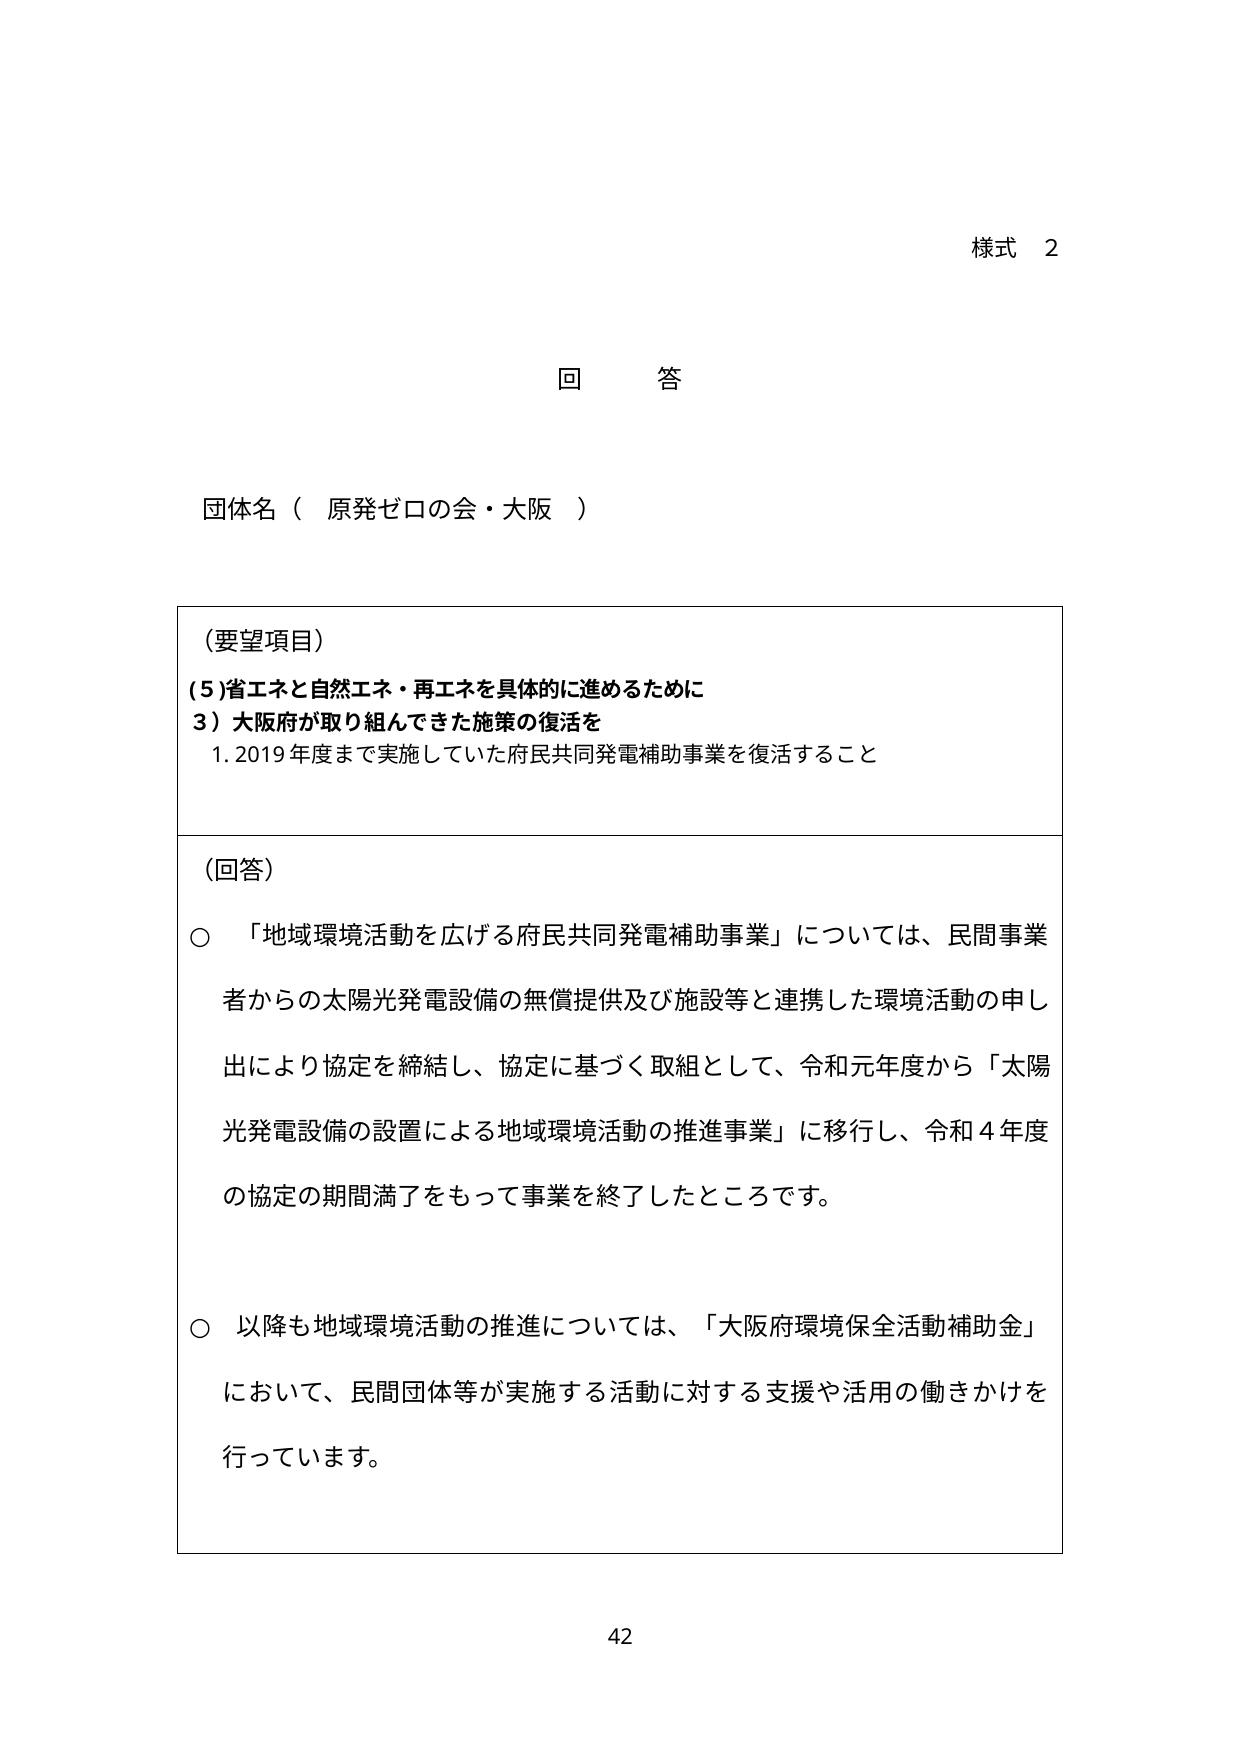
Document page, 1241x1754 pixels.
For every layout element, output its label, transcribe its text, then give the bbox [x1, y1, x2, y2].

table_cell （回答） ○ 「地域環境活動を広げる府民共同発電補助事業」については、民間事業者からの太陽光発電設備の無償提供及び施設等と連携した環境活動の申し出により協定を締結し、協定に基づく取組として、令和元年度から「太陽光発電設備の設置による地域環境活動の推進事業」に移行し、令和４年度の協定の期間満了をもって事業を終了したところです。 ○ 以降も地域環境活動の推進については、「大阪府環境保全活動補助金」において、民間団体等が実施する活動に対する支援や活用の働きかけを行っています。 [178, 836, 1062, 1553]
text 団体名（ 原発ゼロの会・大阪 ） [177, 475, 1063, 540]
text 回答 [177, 345, 1063, 410]
text 様式 ２ [177, 214, 1063, 279]
table_header （要望項目） (５)省エネと自然エネ・再エネを具体的に進めるために ３）大阪府が取り組んできた施策の復活を 1. 2019年度まで実施していた府民共同発電補助事業を復活すること [178, 607, 1062, 835]
